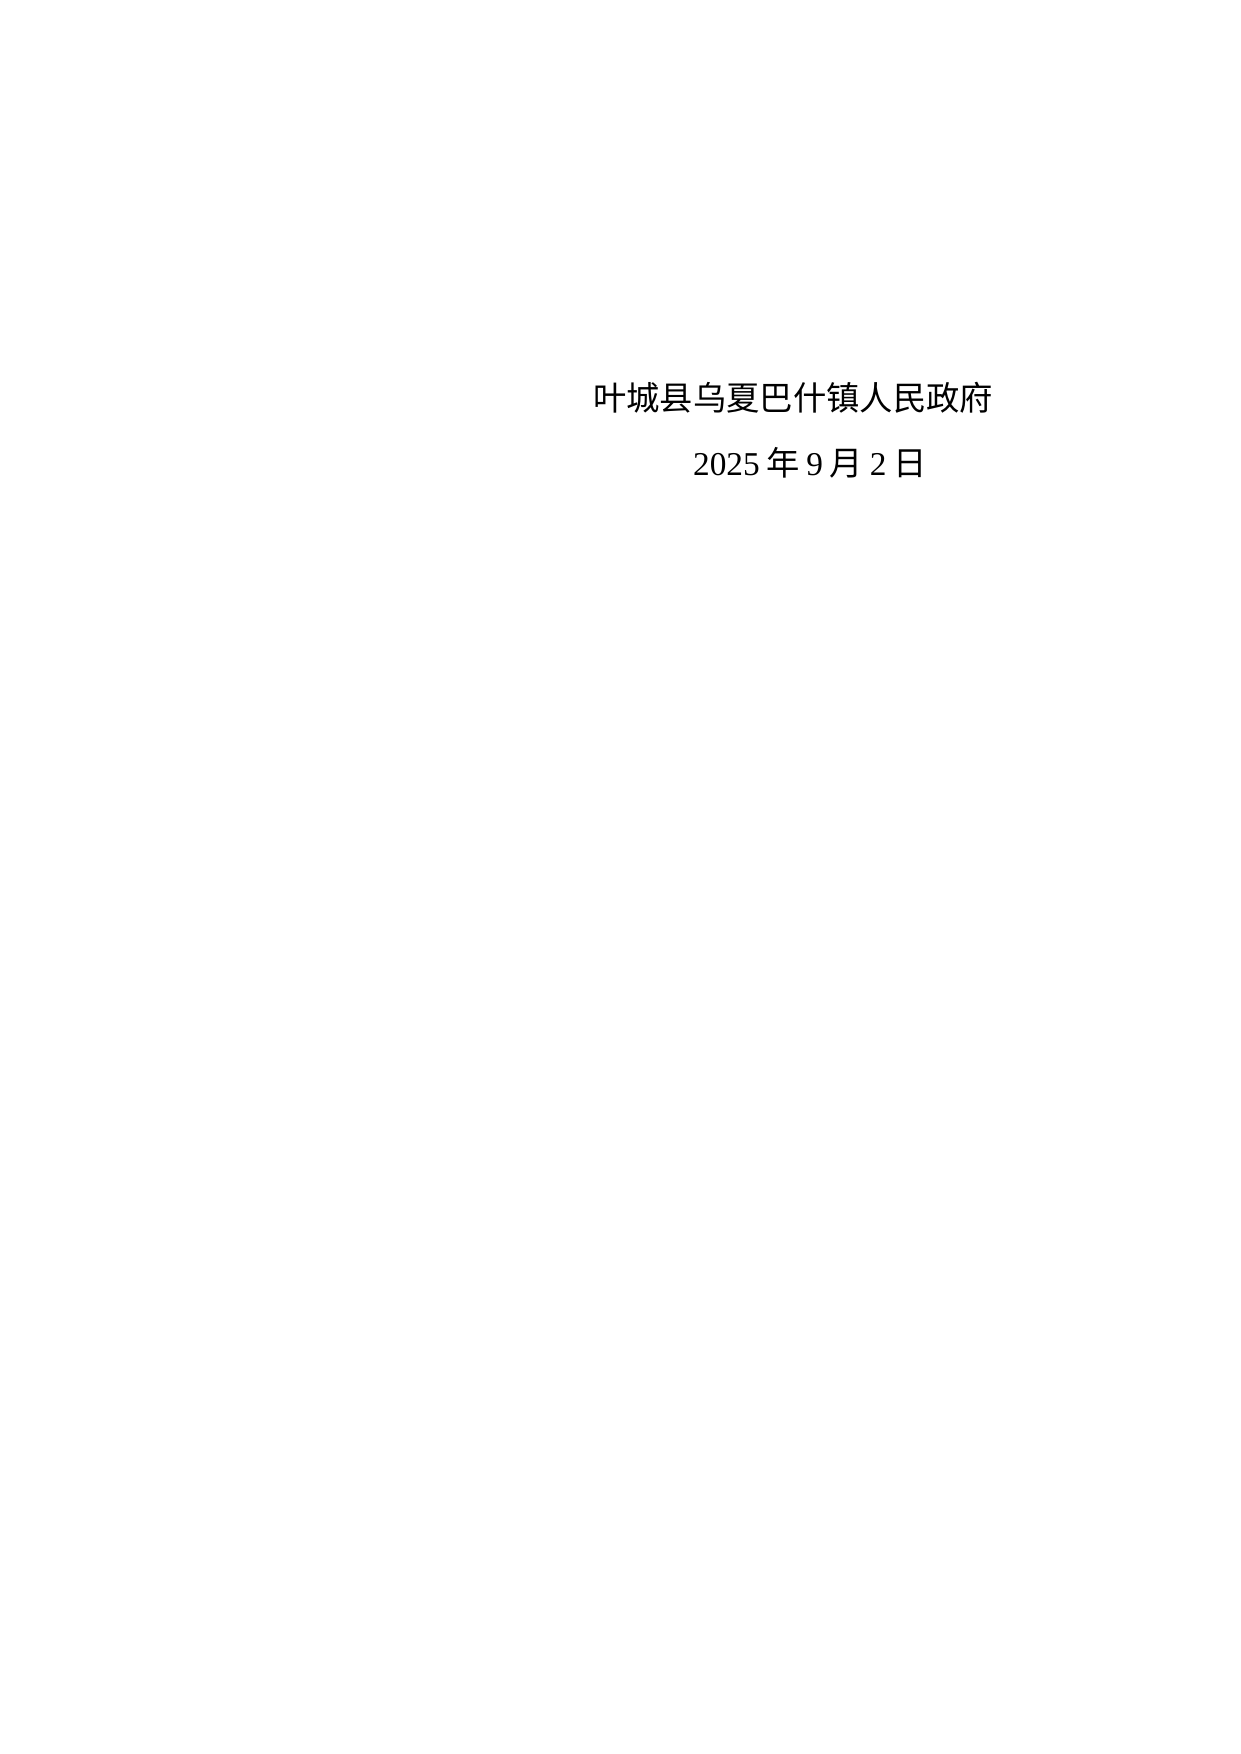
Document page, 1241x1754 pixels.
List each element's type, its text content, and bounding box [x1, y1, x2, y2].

text 叶城县乌夏巴什镇人民政府 [159, 363, 1081, 428]
text 2025年9月2日 [159, 428, 1081, 493]
